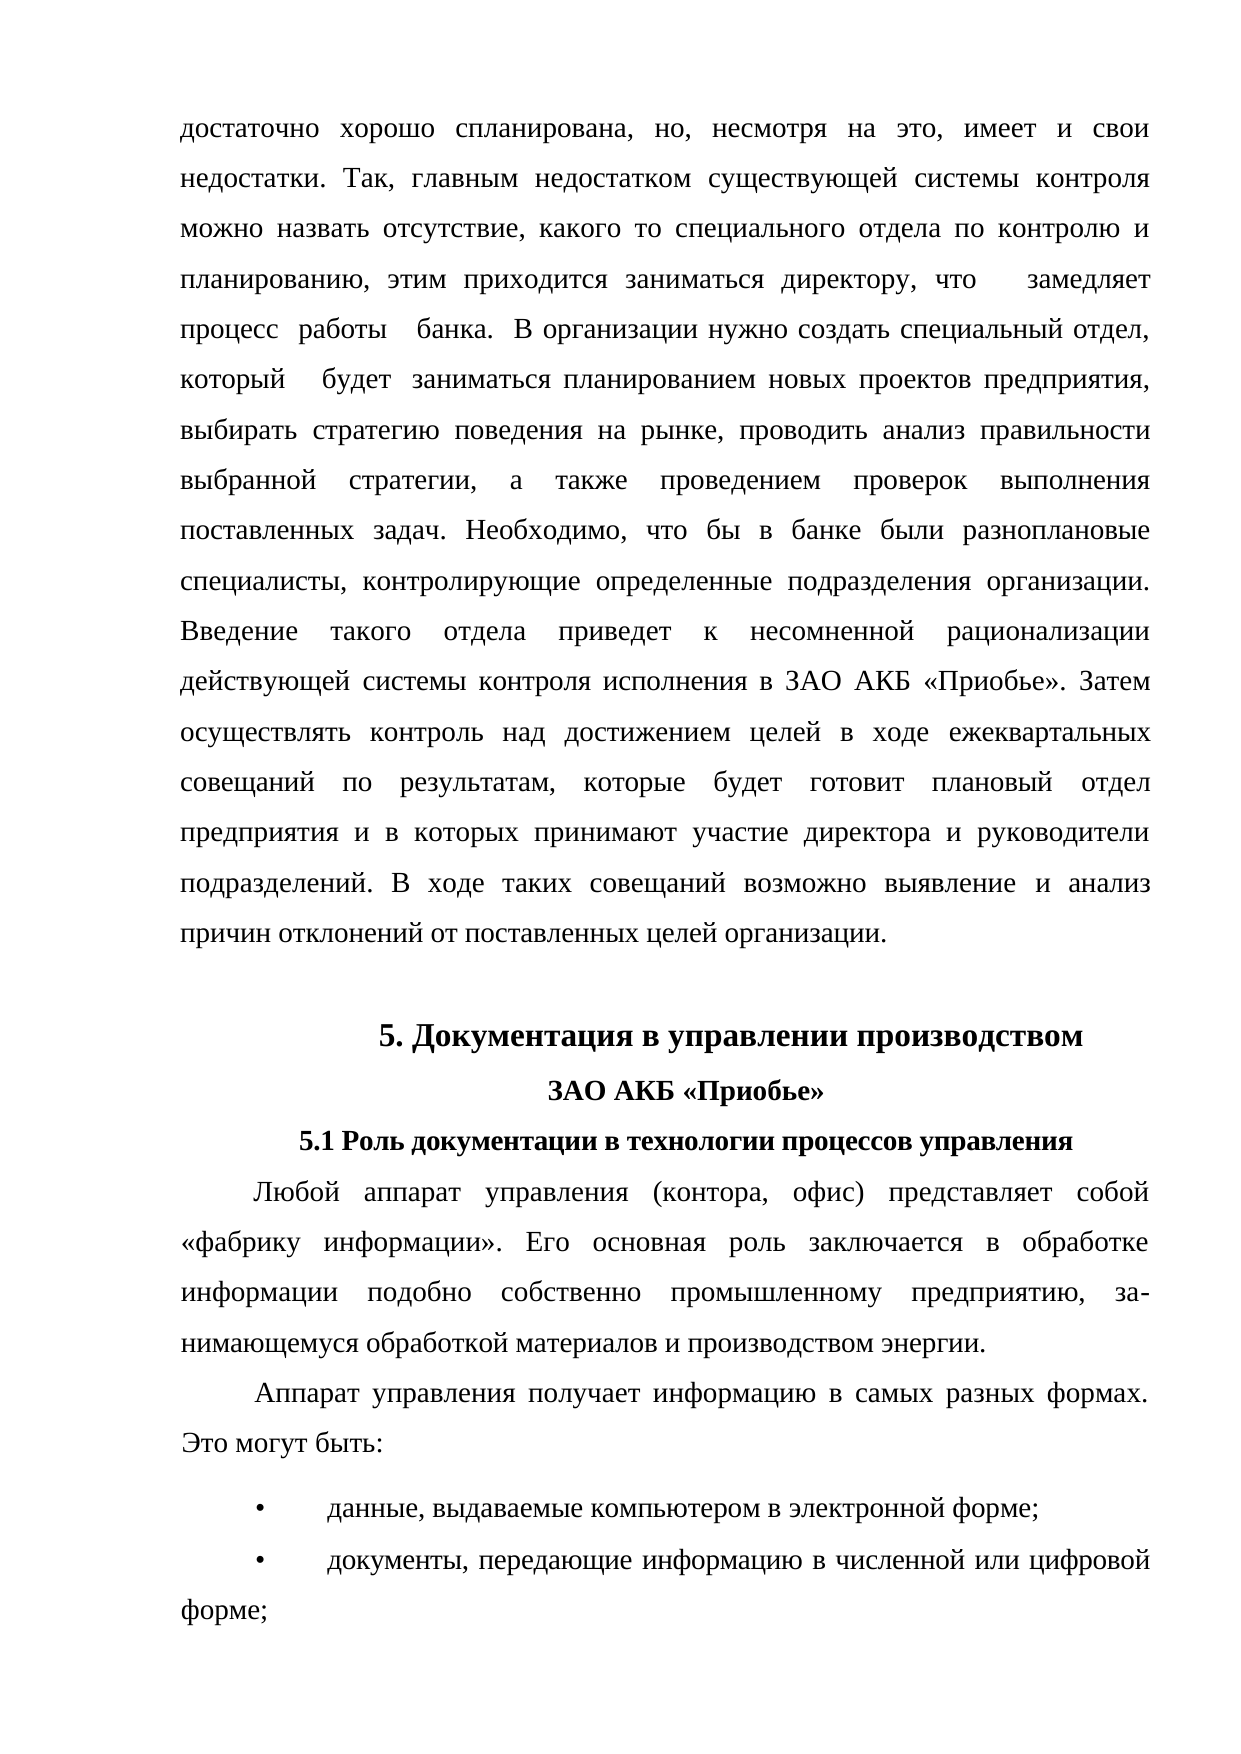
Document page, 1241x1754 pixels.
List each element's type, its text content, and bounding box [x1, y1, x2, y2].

text 5. Документация в управлении производством [311, 1016, 1151, 1054]
text 5.1 Роль документации в технологии процессов управления [272, 1123, 1089, 1157]
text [180, 110, 1151, 948]
list документы, передающие информацию в численной или цифровой форме; [181, 1530, 1150, 1630]
text Аппарат управления получает информацию в самых разных формах. Это могут быть: [181, 1375, 1149, 1459]
list данные, выдаваемые компьютером в электронной форме; [255, 1491, 1151, 1524]
text Любой аппарат управления (контора, офис) представляет собой «фабрику информации». Его основная роль заключается в обработке информации подобно собственно промышленному предприятию, занимающемуся обработкой материалов и производством энергии. [181, 1174, 1150, 1358]
text ЗАО АКБ «Приобье» [272, 1073, 1089, 1107]
